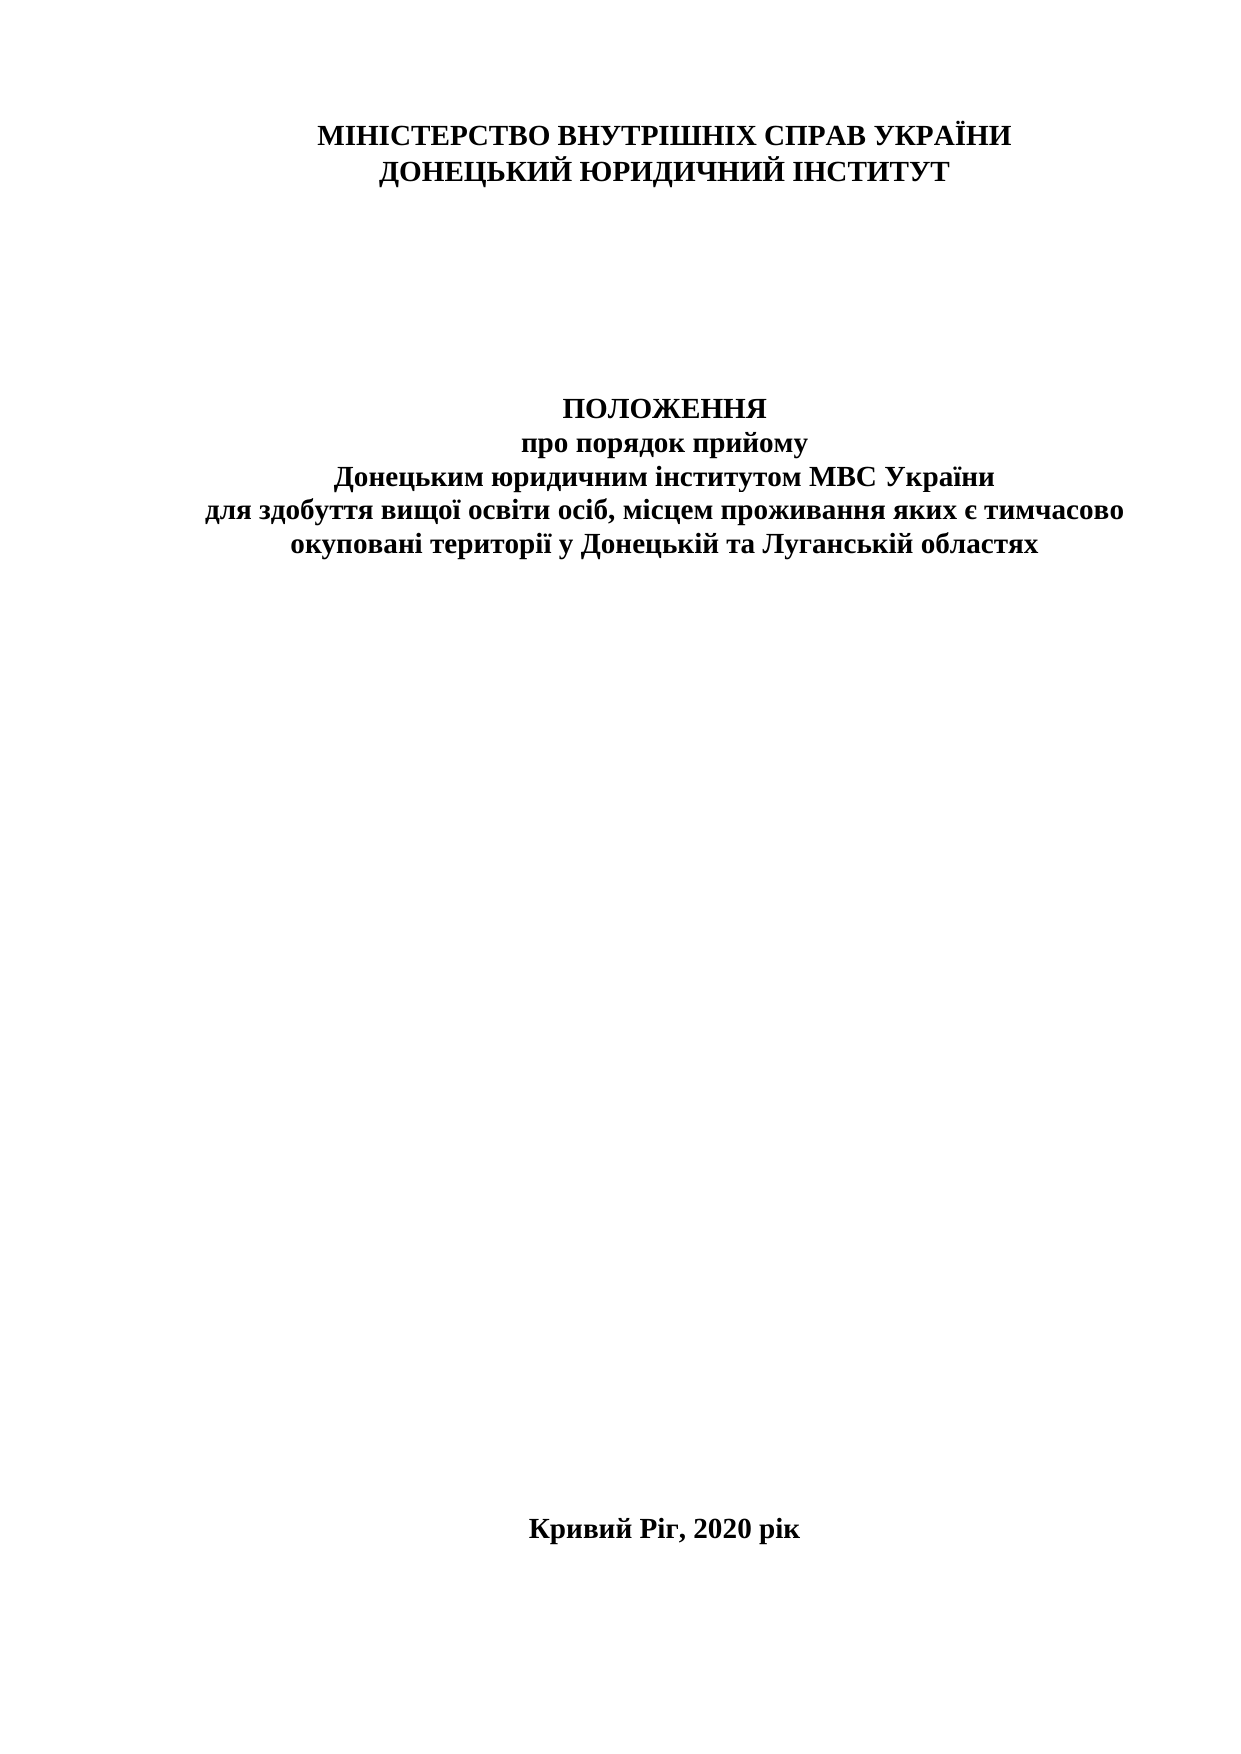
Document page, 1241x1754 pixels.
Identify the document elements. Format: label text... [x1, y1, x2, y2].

text ПОЛОЖЕННЯ [177, 392, 1152, 425]
text ДОНЕЦЬКИЙ ЮРИДИЧНИЙ ІНСТИТУТ [177, 154, 1152, 188]
text для здобуття вищої освіти осіб, місцем проживання яких є тимчасово окуповані території у Донецькій та Луганській областях [1039, 492, 1152, 559]
text Кривий Ріг, 2020 рік [177, 1512, 1152, 1545]
text про порядок прийому [177, 425, 1152, 459]
text для здобуття вищої освіти осіб, місцем проживання яких є тимчасово окуповані території у Донецькій та Луганській областях [177, 492, 623, 559]
text Донецьким юридичним інститутом МВС України [177, 459, 1152, 492]
text МІНІСТЕРСТВО ВНУТРІШНІХ СПРАВ УКРАЇНИ [177, 118, 1152, 152]
